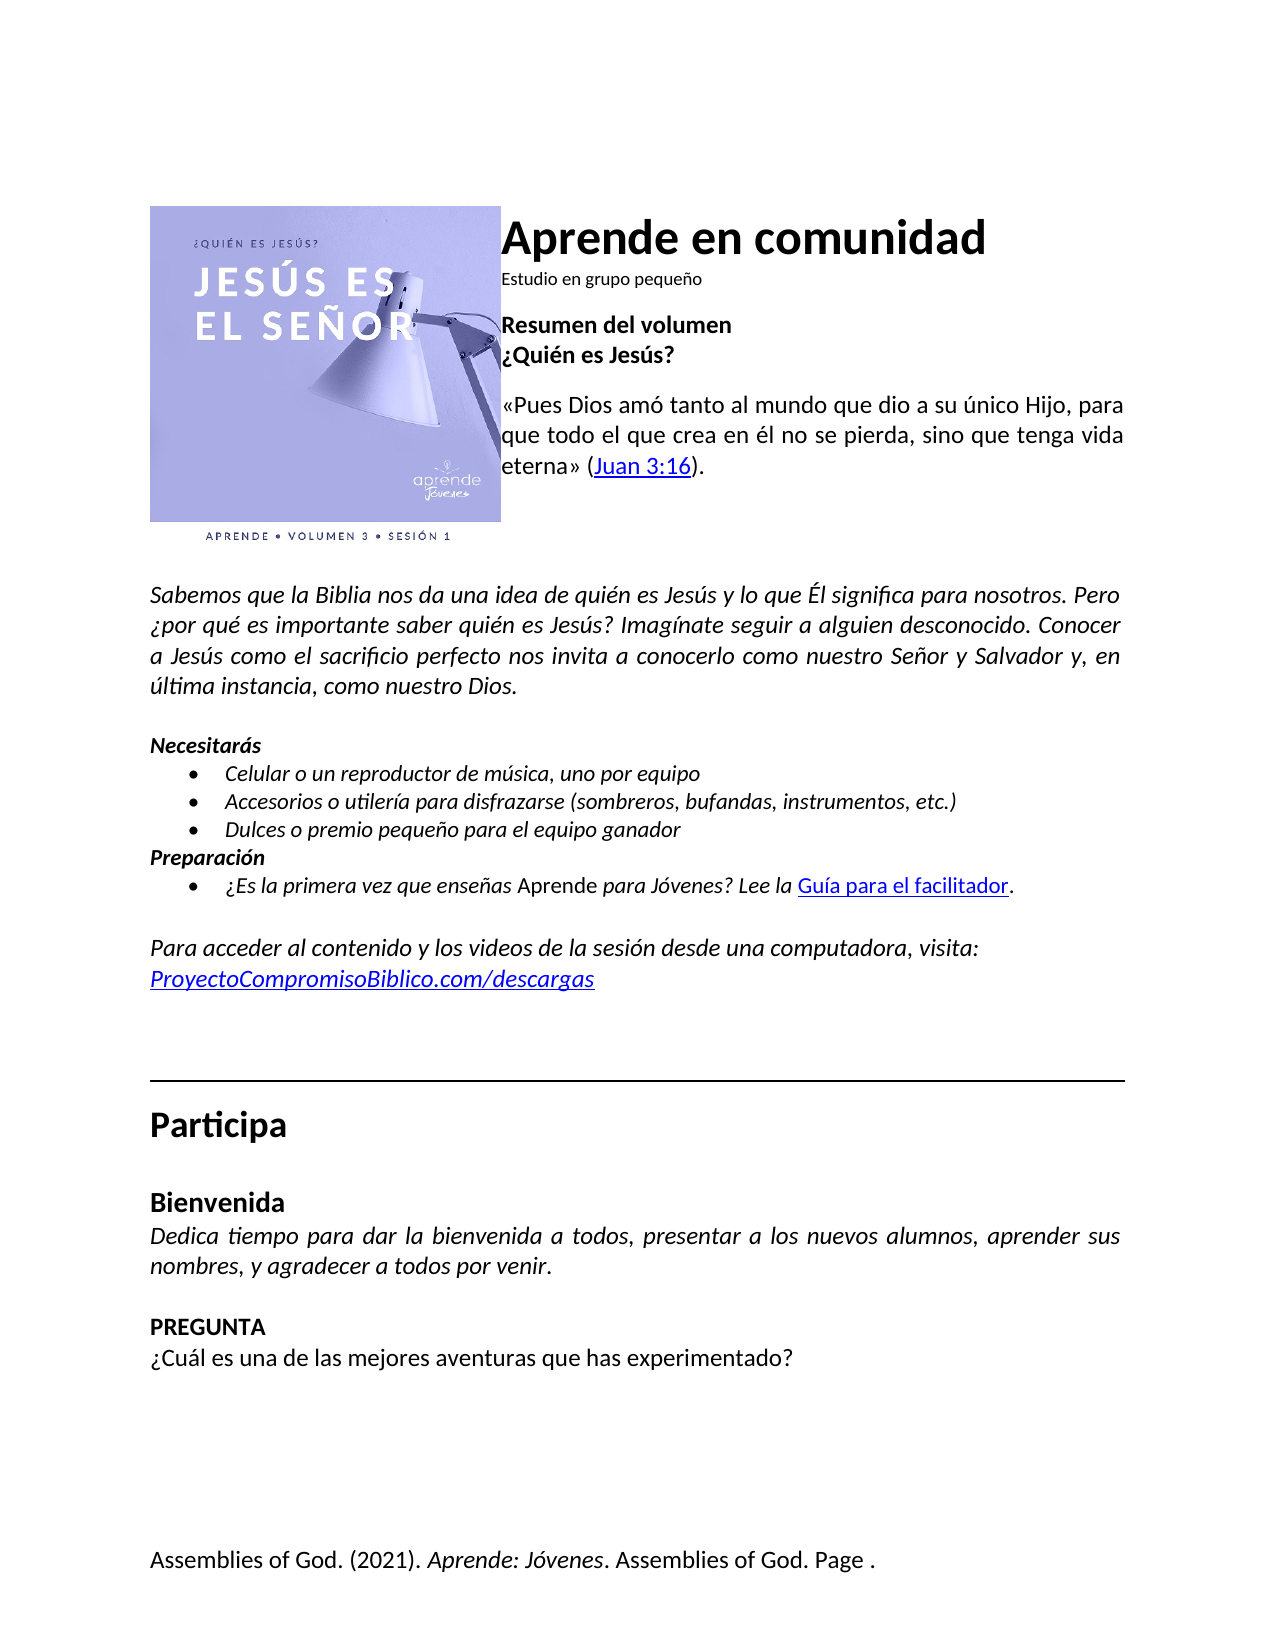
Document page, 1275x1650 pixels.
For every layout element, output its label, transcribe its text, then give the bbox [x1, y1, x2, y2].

text ¿Quién es Jesús? [501, 339, 1125, 370]
table_header PREGUNTA ¿Cuál es una de las mejores aventuras que has experimentado? [150, 1281, 1050, 1372]
text Estudio en grupo pequeño [501, 267, 1125, 290]
text Aprende en comunidad [501, 206, 1125, 267]
text Dedica tiempo para dar la bienvenida a todos, presentar a los nuevos alumnos, aprender sus nombres, y agradecer a todos por venir. [150, 1220, 1125, 1281]
text Para acceder al contenido y los videos de la sesión desde una computadora, visita: ProyectoCompromisoBiblico.com/descargas [150, 932, 1125, 993]
picture [150, 206, 501, 558]
text Bienvenida [150, 1184, 1125, 1220]
table_header Necesitarás • Celular o un reproductor de música, uno por equipo • Accesorios o utilería para disfrazarse (sombreros, bufandas, instrumentos, etc.) • Dulces o premio pequeño para el equipo ganador Preparación • ¿Es la primera vez que enseñas Aprende para Jóvenes? Lee la Guía para el facilitador. [150, 701, 1050, 932]
text Resumen del volumen [501, 309, 1125, 339]
text Sabemos que la Biblia nos da una idea de quién es Jesús y lo que Él significa para nosotros. Pero ¿por qué es importante saber quién es Jesús? Imagínate seguir a alguien desconocido. Conocer a Jesús como el sacrificio perfecto nos invita a conocerlo como nuestro Señor y Salvador y, en última instancia, como nuestro Dios. [150, 579, 1125, 701]
text Participa [150, 1101, 1125, 1147]
text «Pues Dios amó tanto al mundo que dio a su único Hijo, para que todo el que crea en él no se pierda, sino que tenga vida eterna» (Juan 3:16). [501, 389, 1125, 480]
